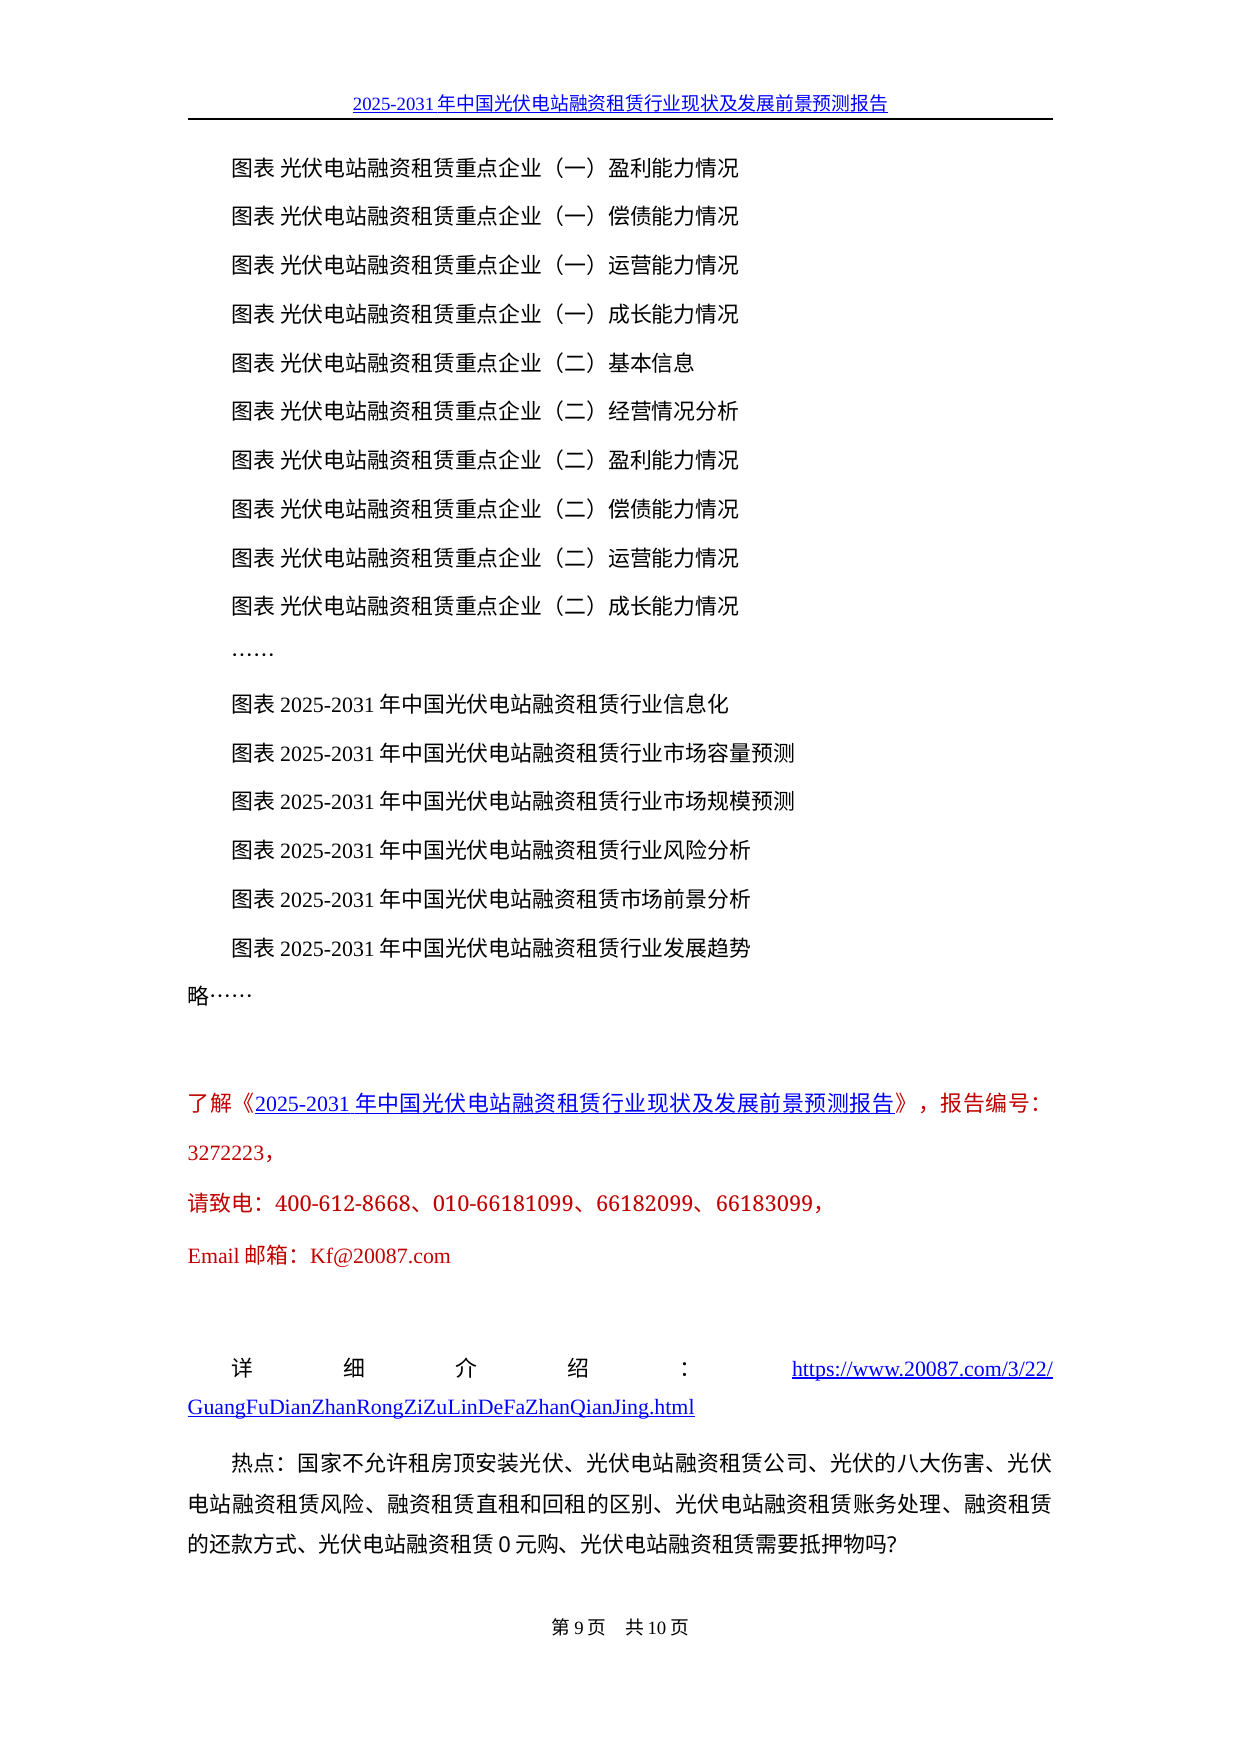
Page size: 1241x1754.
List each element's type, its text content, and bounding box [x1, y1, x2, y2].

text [187, 150, 1053, 1011]
text 请致电：400-612-8668、010-66181099、66182099、66183099， [187, 1186, 1053, 1218]
text 热点：国家不允许租房顶安装光伏、光伏电站融资租赁公司、光伏的八大伤害、光伏电站融资租赁风险、融资租赁直租和回租的区别、光伏电站融资租赁账务处理、融资租赁的还款方式、光伏电站融资租赁0元购、光伏电站融资租赁需要抵押物吗? [187, 1446, 1053, 1559]
text Email邮箱：Kf@20087.com [187, 1237, 1053, 1270]
text 了解《2025-2031年中国光伏电站融资租赁行业现状及发展前景预测报告》，报告编号：3272223， [187, 1085, 1053, 1167]
text 详细介绍：https://www.20087.com/3/22/GuangFuDianZhanRongZiZuLinDeFaZhanQianJing.html [187, 1350, 1053, 1423]
